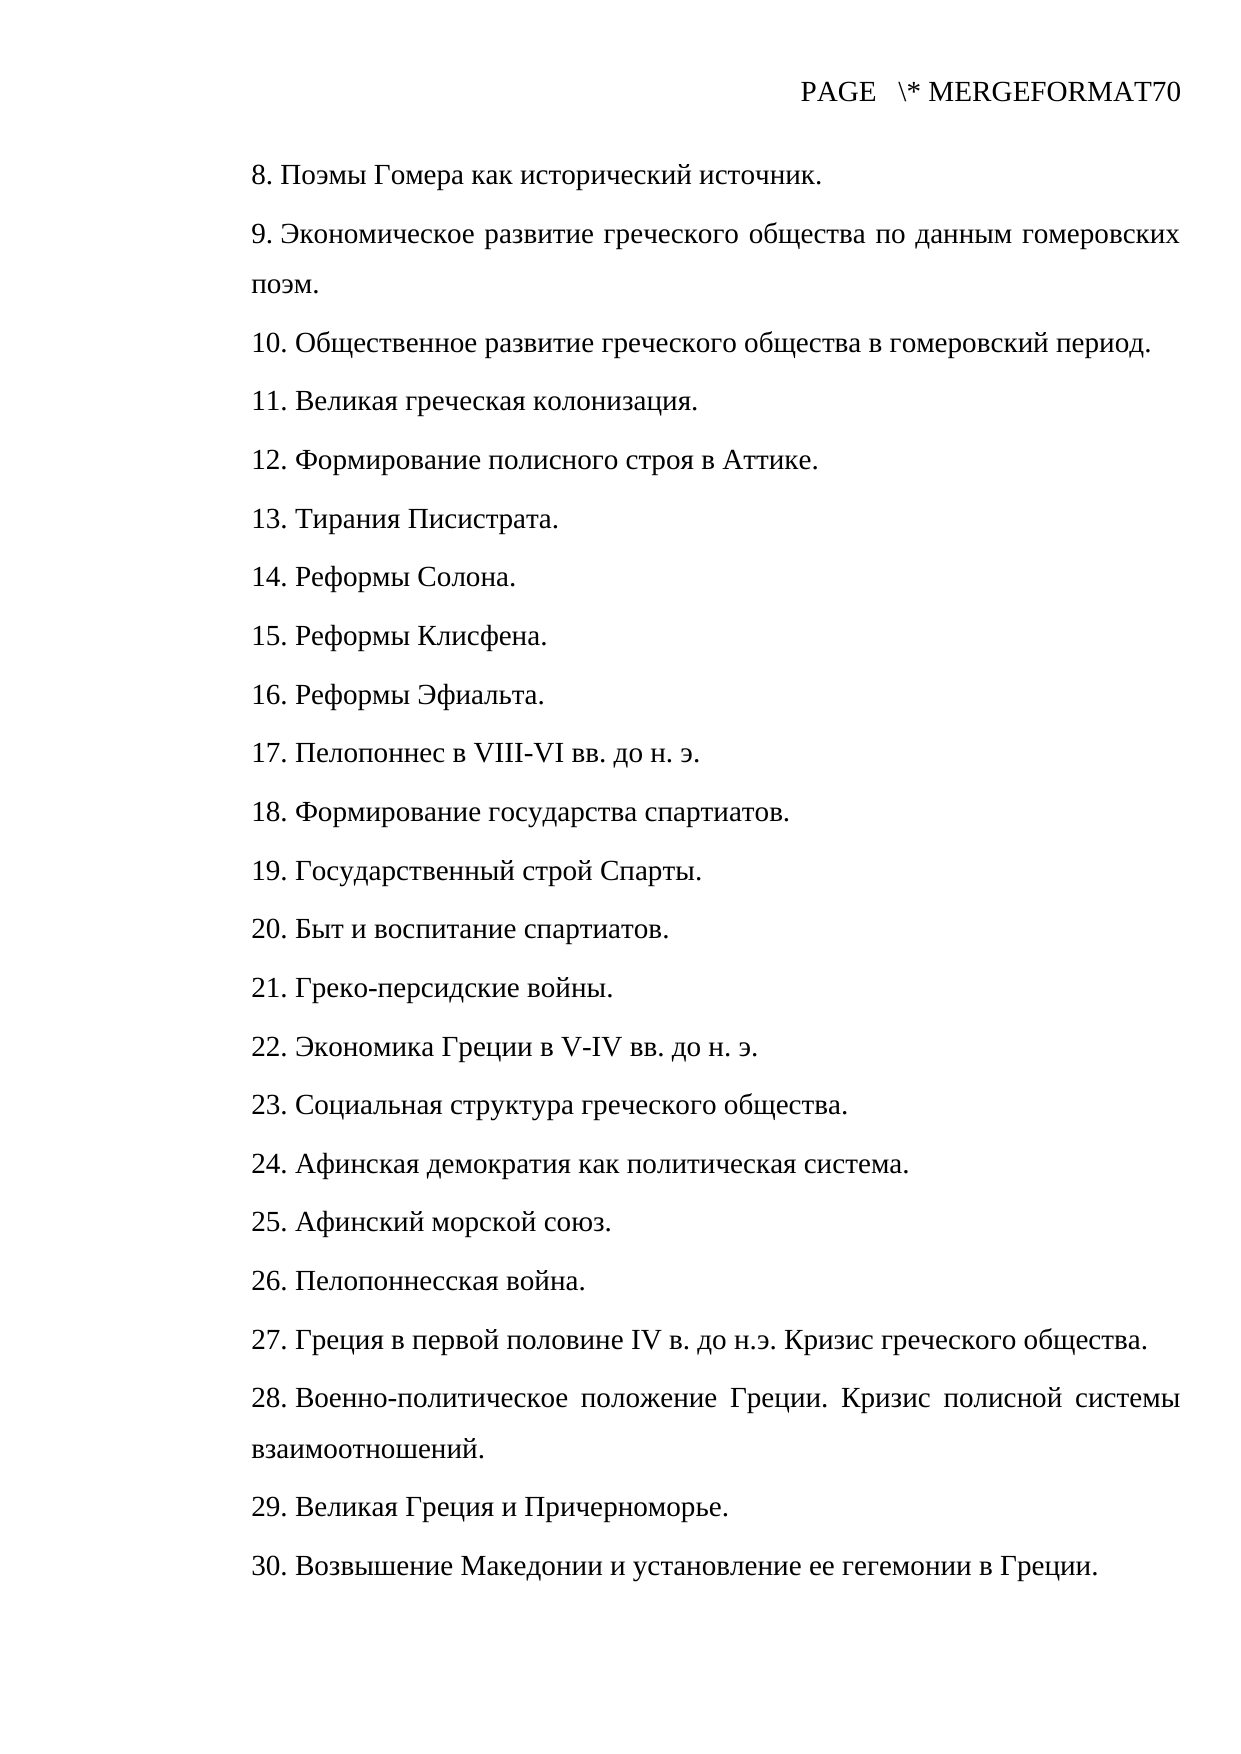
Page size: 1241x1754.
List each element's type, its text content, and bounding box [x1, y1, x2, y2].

list Поэмы Гомера как исторический источник. [251, 157, 1181, 191]
list Реформы Солона. [251, 559, 1181, 593]
list Афинская демократия как политическая система. [251, 1146, 1181, 1179]
list Экономическое развитие греческого общества по данным гомеровских поэм. [251, 216, 1181, 300]
list Пелопоннесская война. [251, 1263, 1181, 1297]
list Греко-персидские войны. [251, 970, 1181, 1003]
list Формирование полисного строя в Аттике. [251, 442, 1181, 476]
list Реформы Клисфена. [251, 618, 1181, 652]
list Греция в первой половине IV в. до н.э. Кризис греческого общества. [251, 1322, 1181, 1355]
list Государственный строй Спарты. [251, 853, 1181, 886]
list Социальная структура греческого общества. [251, 1087, 1181, 1121]
list Формирование государства спартиатов. [251, 794, 1181, 828]
list Великая Греция и Причерноморье. [251, 1489, 1181, 1523]
list Пелопоннес в VIII-VI вв. до н. э. [251, 735, 1181, 769]
list Возвышение Македонии и установление ее гегемонии в Греции. [251, 1548, 1181, 1582]
list Великая греческая колонизация. [251, 383, 1181, 417]
list Экономика Греции в V-IV вв. до н. э. [251, 1029, 1181, 1062]
list Афинский морской союз. [251, 1204, 1181, 1238]
list Реформы Эфиальта. [251, 677, 1181, 710]
list Тирания Писистрата. [251, 501, 1181, 534]
list Общественное развитие греческого общества в гомеровский период. [251, 325, 1181, 358]
list Военно-политическое положение Греции. Кризис полисной системы взаимоотношений. [251, 1381, 1181, 1464]
list Быт и воспитание спартиатов. [251, 911, 1181, 945]
